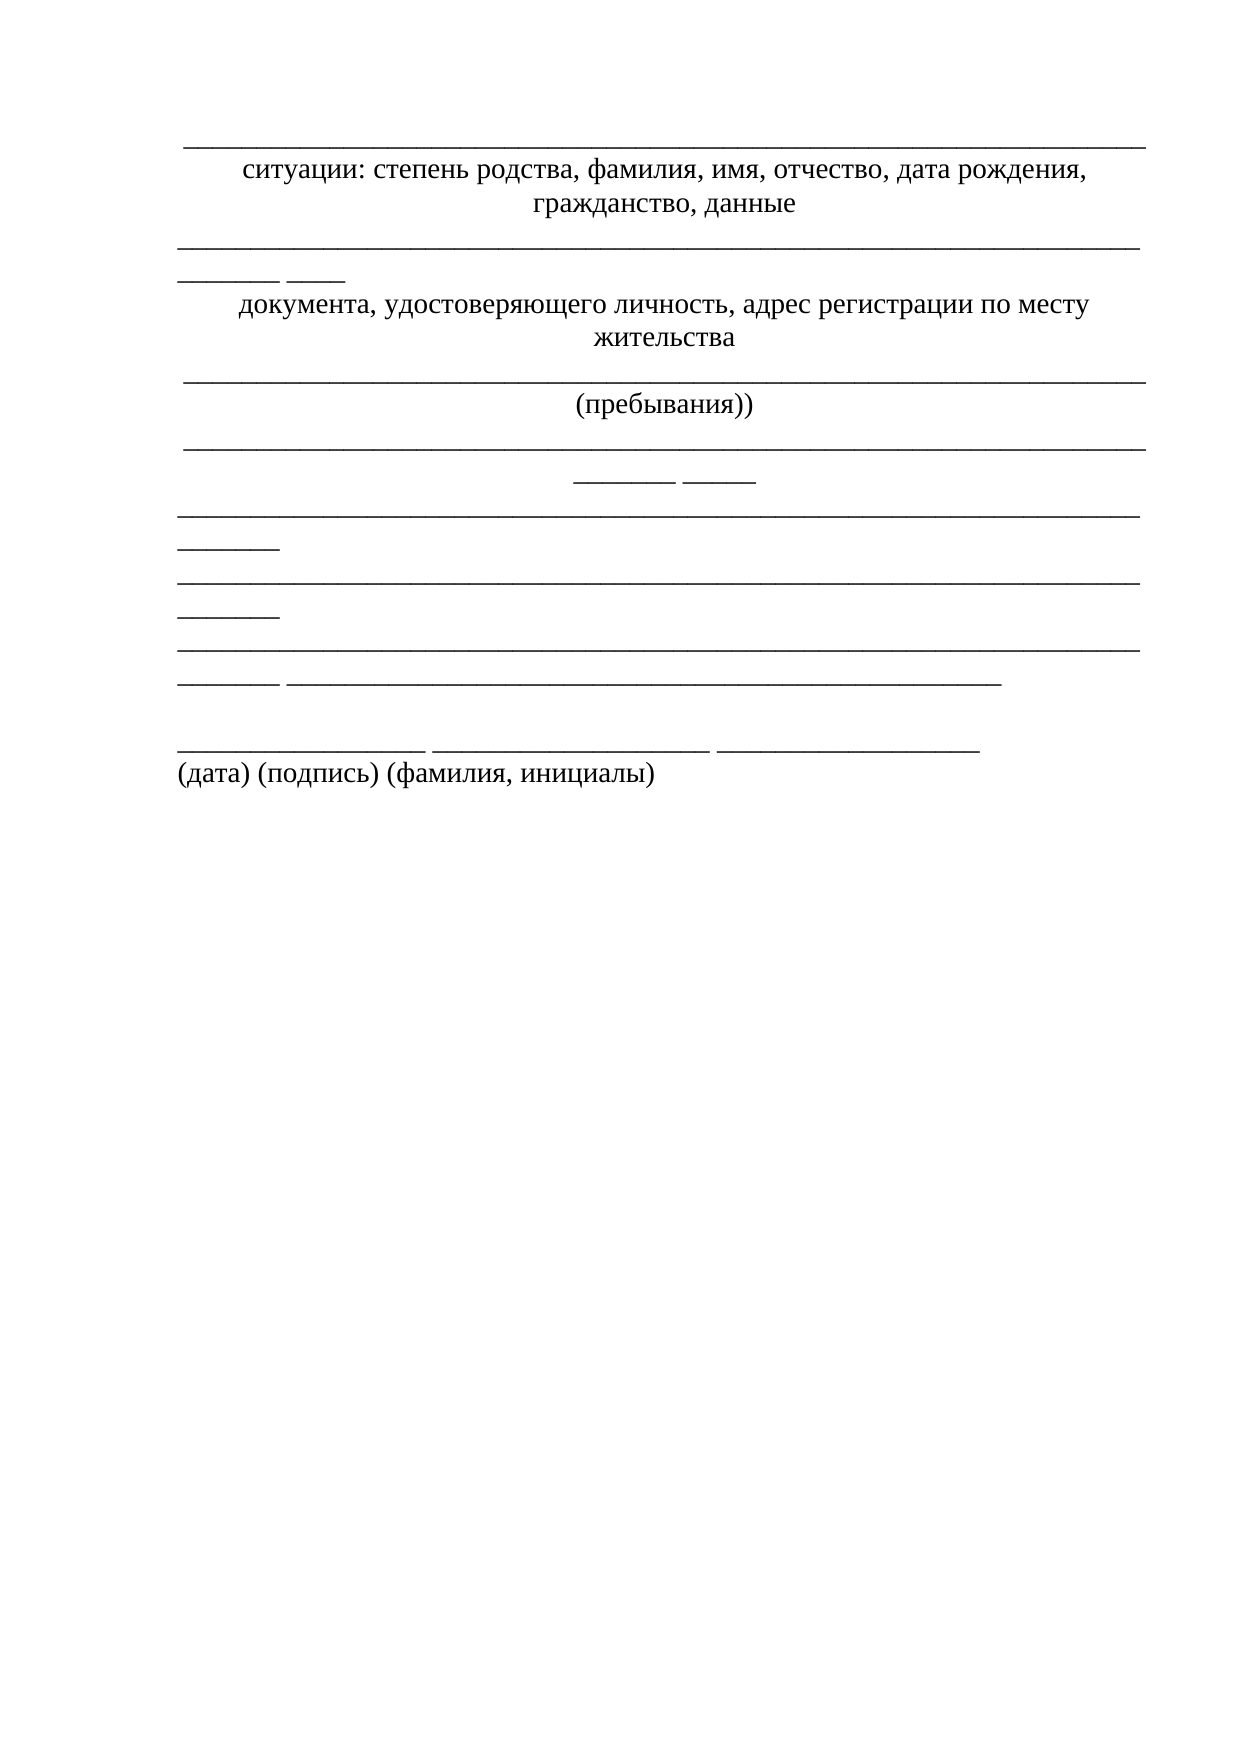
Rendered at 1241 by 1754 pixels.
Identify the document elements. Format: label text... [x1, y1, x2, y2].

text _________________________________________________________________________ ____ [177, 219, 1152, 286]
text _________________ ___________________ __________________ [177, 722, 1152, 755]
text __________________________________________________________________ ситуации: степень родства, фамилия, имя, отчество, дата рождения, гражданство, данные [177, 118, 1152, 219]
text документа, удостоверяющего личность, адрес регистрации по месту жительства __________________________________________________________________ [177, 286, 1152, 386]
text _________________________________________________________________________ _________________________________________________________________________ _________________________________________________________________________ _________________________________________________ [177, 487, 1152, 688]
text _________________________________________________________________________ _____ [177, 420, 1152, 487]
text (дата) (подпись) (фамилия, инициалы) [177, 755, 1152, 789]
text (пребывания)) [177, 386, 1152, 420]
